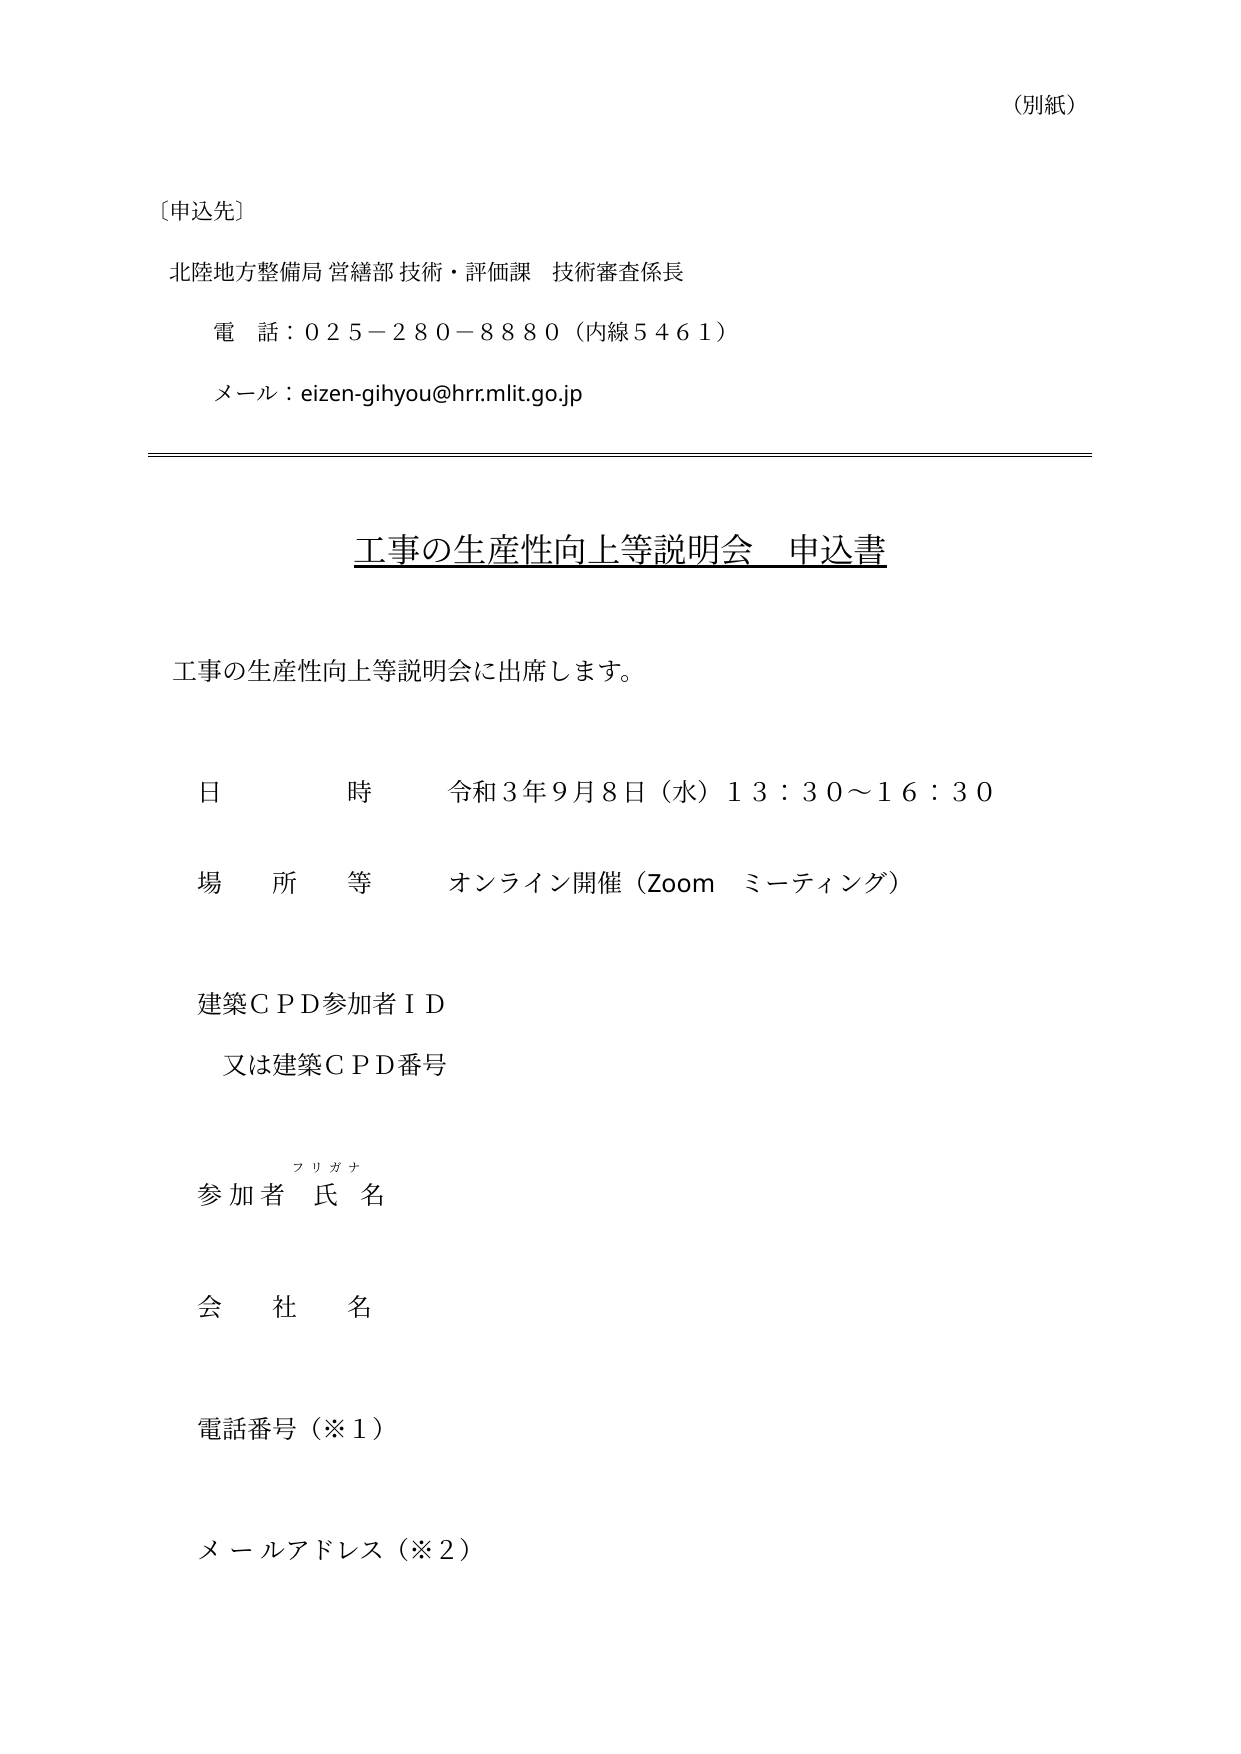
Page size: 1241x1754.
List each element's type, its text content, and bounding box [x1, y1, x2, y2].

text メール：eizen-gihyou@hrr.mlit.go.jp [148, 362, 1092, 422]
text 場 所 等 オンライン開催（Zoom ミーティング） [148, 851, 1092, 912]
text 北陸地方整備局 営繕部 技術・評価課 技術審査係長 [148, 240, 1092, 301]
text 会 社 名 [148, 1276, 1092, 1336]
text 電 話：０２５－２８０－８８８０（内線５４６１） [148, 301, 1092, 362]
text 建築ＣＰＤ参加者ＩＤ [148, 973, 1092, 1033]
text 電話番号（※１） [148, 1397, 1092, 1458]
text メ ー ルアドレス（※２） [148, 1518, 1092, 1579]
text 日 時 令和３年９月８日（水）１３：３０～１６：３０ [148, 760, 1092, 821]
text 参加者 [148, 1154, 1092, 1215]
text 又は建築ＣＰＤ番号 [148, 1033, 1092, 1094]
text 工事の生産性向上等説明会に出席します。 [148, 639, 1092, 700]
text 工事の生産性向上等説明会 申込書 [148, 518, 1092, 578]
text 〔申込先〕 [148, 180, 1092, 240]
